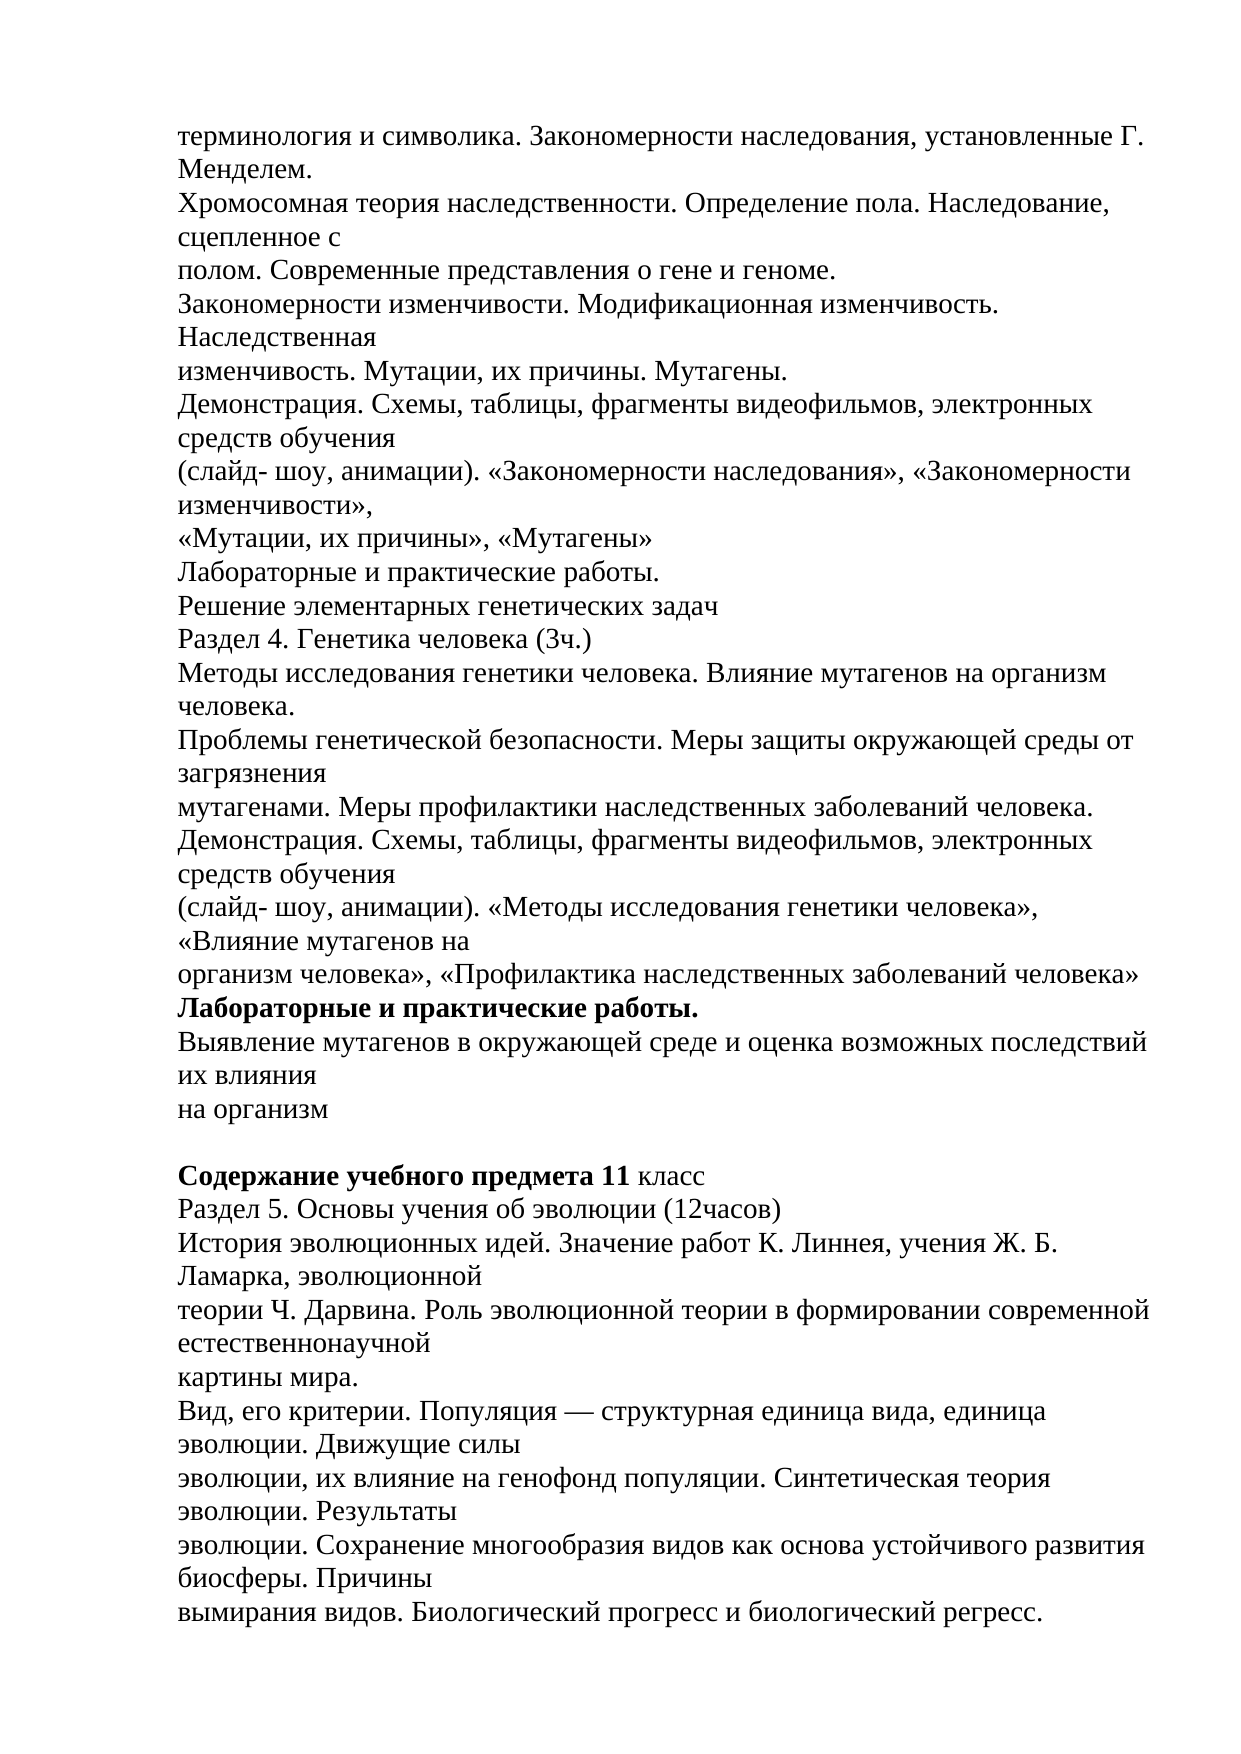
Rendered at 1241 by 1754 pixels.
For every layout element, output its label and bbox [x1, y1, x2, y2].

text [177, 185, 1152, 1627]
text [177, 118, 1152, 185]
